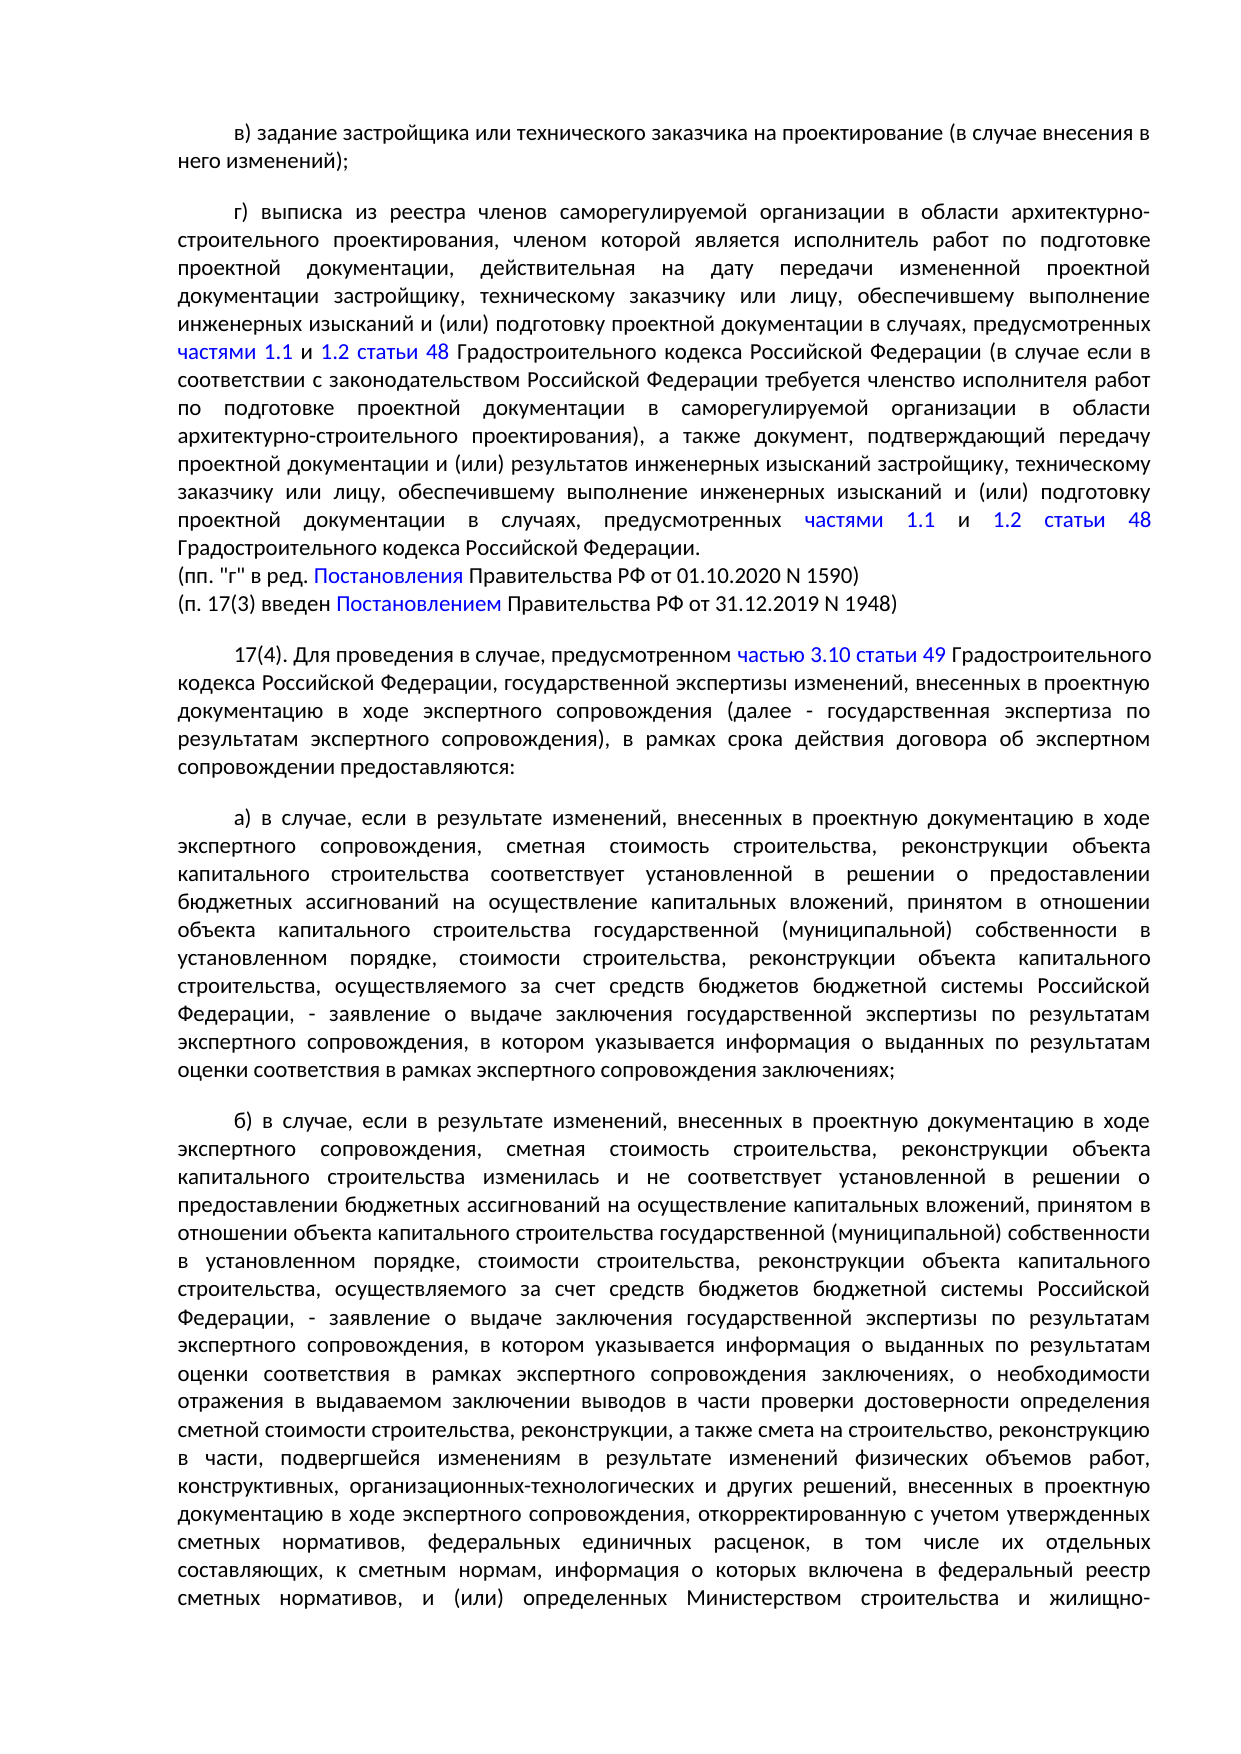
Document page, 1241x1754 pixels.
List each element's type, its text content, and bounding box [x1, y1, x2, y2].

text (п. 17(3) введен Постановлением Правительства РФ от 31.12.2019 N 1948) [177, 589, 1152, 617]
text а) в случае, если в результате изменений, внесенных в проектную документацию в ходе экспертного сопровождения, сметная стоимость строительства, реконструкции объекта капитального строительства соответствует установленной в решении о предоставлении бюджетных ассигнований на осуществление капитальных вложений, принятом в отношении объекта капитального строительства государственной (муниципальной) собственности в установленном порядке, стоимости строительства, реконструкции объекта капитального строительства, осуществляемого за счет средств бюджетов бюджетной системы Российской Федерации, - заявление о выдаче заключения государственной экспертизы по результатам экспертного сопровождения, в котором указывается информация о выданных по результатам оценки соответствия в рамках экспертного сопровождения заключениях; [177, 803, 1152, 1083]
text (пп. "г" в ред. Постановления Правительства РФ от 01.10.2020 N 1590) [177, 561, 1152, 589]
text в) задание застройщика или технического заказчика на проектирование (в случае внесения в него изменений); [177, 118, 1152, 174]
text г) выписка из реестра членов саморегулируемой организации в области архитектурно-строительного проектирования, членом которой является исполнитель работ по подготовке проектной документации, действительная на дату передачи измененной проектной документации застройщику, техническому заказчику или лицу, обеспечившему выполнение инженерных изысканий и (или) подготовку проектной документации в случаях, предусмотренных частями 1.1 и 1.2 статьи 48 Градостроительного кодекса Российской Федерации (в случае если в соответствии с законодательством Российской Федерации требуется членство исполнителя работ по подготовке проектной документации в саморегулируемой организации в области архитектурно-строительного проектирования), а также документ, подтверждающий передачу проектной документации и (или) результатов инженерных изысканий застройщику, техническому заказчику или лицу, обеспечившему выполнение инженерных изысканий и (или) подготовку проектной документации в случаях, предусмотренных частями 1.1 и 1.2 статьи 48 Градостроительного кодекса Российской Федерации. [177, 197, 1152, 561]
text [177, 1106, 1152, 1611]
text 17(4). Для проведения в случае, предусмотренном частью 3.10 статьи 49 Градостроительного кодекса Российской Федерации, государственной экспертизы изменений, внесенных в проектную документацию в ходе экспертного сопровождения (далее - государственная экспертиза по результатам экспертного сопровождения), в рамках срока действия договора об экспертном сопровождении предоставляются: [177, 640, 1152, 780]
